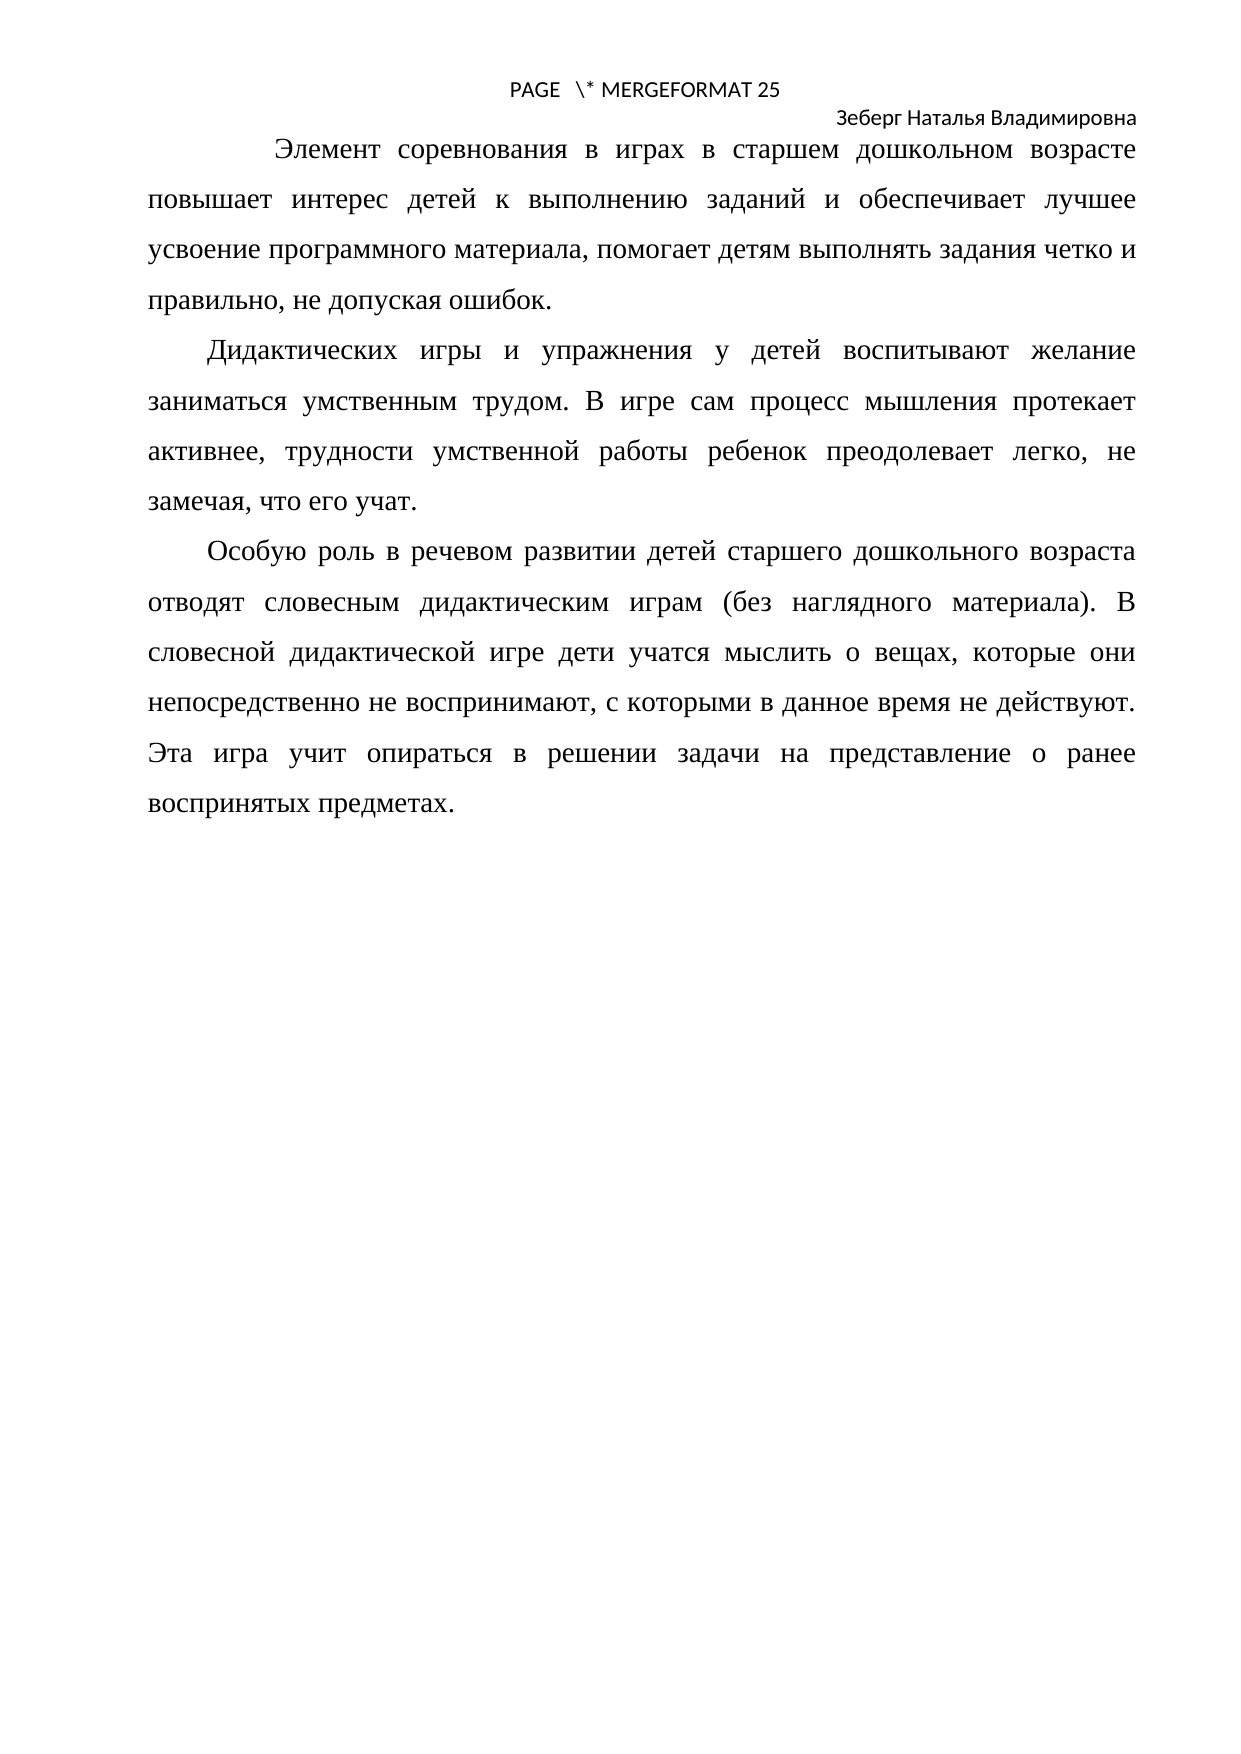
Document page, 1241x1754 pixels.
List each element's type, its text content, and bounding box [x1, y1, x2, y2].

text Особую роль в речевом развитии детей старшего дошкольного возраста отводят словесным дидактическим играм (без наглядного материала). В словесной дидактической игре дети учатся мыслить о вещах, которые они непосредственно не воспринимают, с которыми в данное время не действуют. Эта игра учит опираться в решении задачи на представление о ранее воспринятых предметах. [148, 533, 1137, 819]
text Дидактических игры и упражнения у детей воспитывают желание заниматься умственным трудом. В игре сам процесс мышления протекает активнее, трудности умственной работы ребенок преодолевает легко, не замечая, что его учат. [148, 332, 1137, 517]
text Элемент соревнования в играх в старшем дошкольном возрасте повышает интерес детей к выполнению заданий и обеспечивает лучшее усвоение программного материала, помогает детям выполнять задания четко и правильно, не допуская ошибок. [148, 131, 1137, 316]
